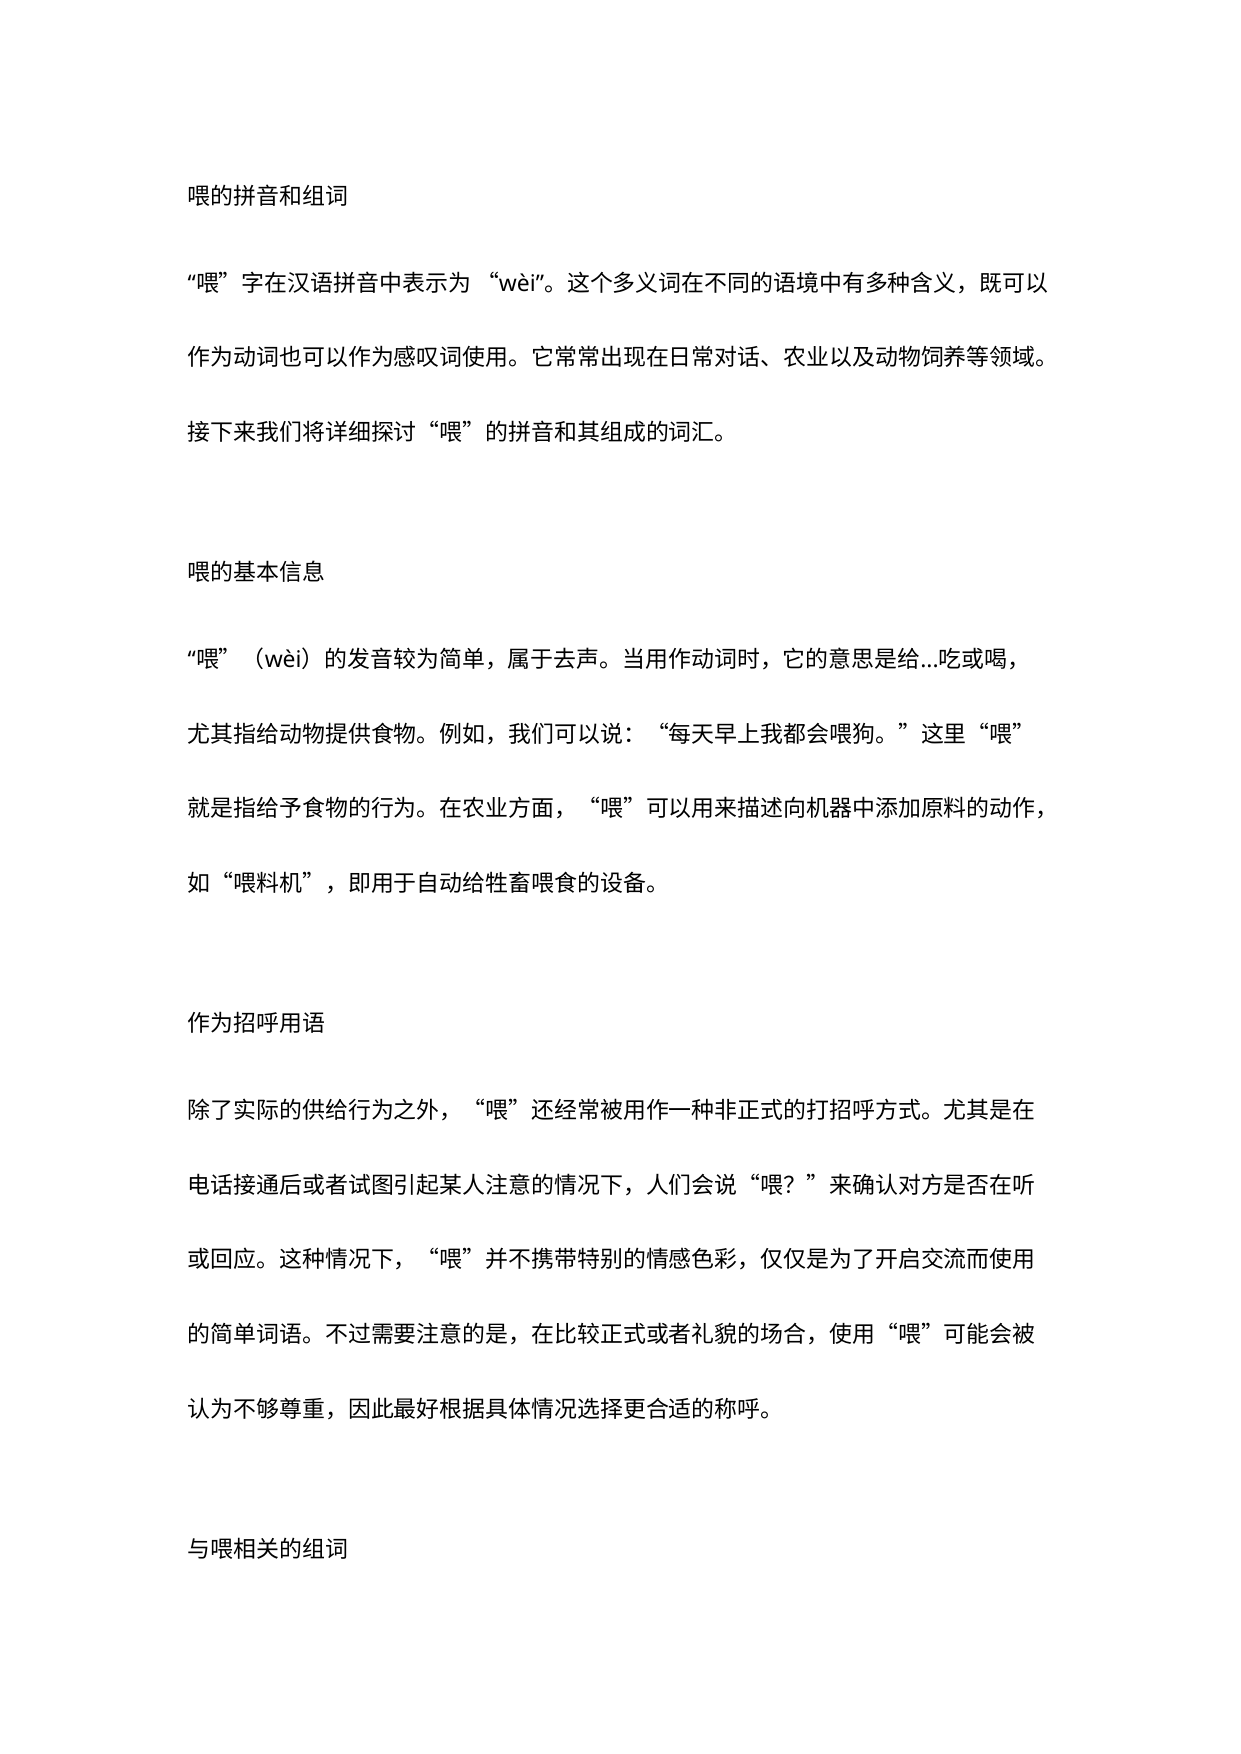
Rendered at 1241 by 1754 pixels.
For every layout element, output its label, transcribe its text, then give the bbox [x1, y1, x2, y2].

text 与喂相关的组词 [187, 1515, 1053, 1580]
text 喂的基本信息 [187, 538, 1053, 603]
text 除了实际的供给行为之外，“喂”还经常被用作一种非正式的打招呼方式。尤其是在电话接通后或者试图引起某人注意的情况下，人们会说“喂？”来确认对方是否在听或回应。这种情况下，“喂”并不携带特别的情感色彩，仅仅是为了开启交流而使用的简单词语。不过需要注意的是，在比较正式或者礼貌的场合，使用“喂”可能会被认为不够尊重，因此最好根据具体情况选择更合适的称呼。 [187, 1076, 1053, 1440]
text “喂”字在汉语拼音中表示为 “wèi”。这个多义词在不同的语境中有多种含义，既可以作为动词也可以作为感叹词使用。它常常出现在日常对话、农业以及动物饲养等领域。接下来我们将详细探讨“喂”的拼音和其组成的词汇。 [187, 248, 1053, 463]
text 喂的拼音和组词 [187, 162, 1053, 227]
text 作为招呼用语 [187, 989, 1053, 1054]
text “喂”（wèi）的发音较为简单，属于去声。当用作动词时，它的意思是给...吃或喝，尤其指给动物提供食物。例如，我们可以说：“每天早上我都会喂狗。”这里“喂”就是指给予食物的行为。在农业方面，“喂”可以用来描述向机器中添加原料的动作，如“喂料机”，即用于自动给牲畜喂食的设备。 [187, 625, 1053, 914]
